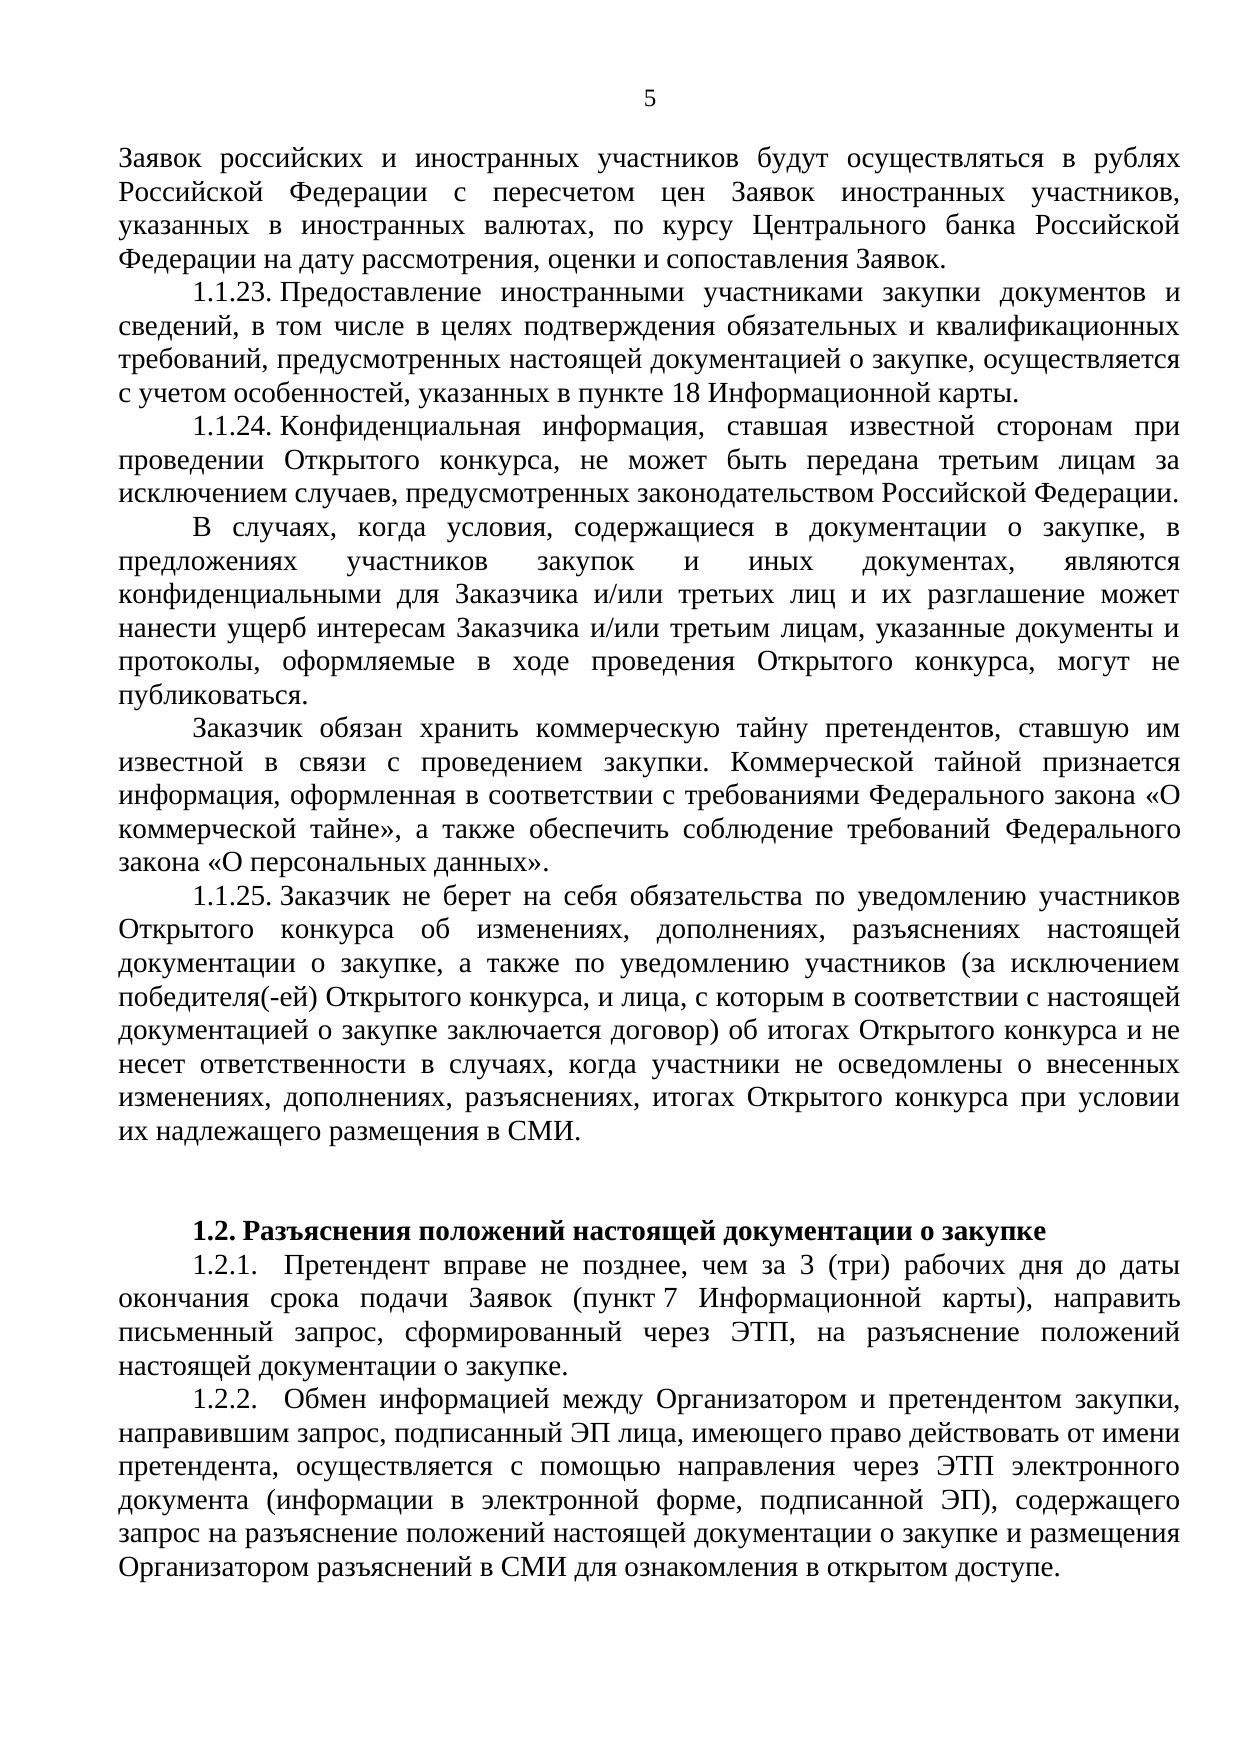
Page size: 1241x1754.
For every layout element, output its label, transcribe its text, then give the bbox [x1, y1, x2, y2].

list Разъяснения положений настоящей документации о закупке [118, 1213, 1181, 1247]
list Заказчик не берет на себя обязательства по уведомлению участников Открытого конкурса об изменениях, дополнениях, разъяснениях настоящей документации о закупке, а также по уведомлению участников (за исключением победителя(-ей) Открытого конкурса, и лица, с которым в соответствии с настоящей документацией о закупке заключается договор) об итогах Открытого конкурса и не несет ответственности в случаях, когда участники не осведомлены о внесенных изменениях, дополнениях, разъяснениях, итогах Открытого конкурса при условии их надлежащего размещения в СМИ. [118, 878, 1181, 1146]
list Претендент вправе не позднее, чем за 3 (три) рабочих дня до даты окончания срока подачи Заявок (пункт 7 Информационной карты), направить письменный запрос, сформированный через ЭТП, на разъяснение положений настоящей документации о закупке. [118, 1247, 1181, 1381]
list Предоставление иностранными участниками закупки документов и сведений, в том числе в целях подтверждения обязательных и квалификационных требований, предусмотренных настоящей документацией о закупке, осуществляется с учетом особенностей, указанных в пункте 18 Информационной карты. [118, 274, 1181, 408]
text Заказчик обязан хранить коммерческую тайну претендентов, ставшую им известной в связи с проведением закупки. Коммерческой тайной признается информация, оформленная в соответствии с требованиями Федерального закона «О коммерческой тайне», а также обеспечить соблюдение требований Федерального закона «О персональных данных». [118, 710, 1181, 878]
list Конфиденциальная информация, ставшая известной сторонам при проведении Открытого конкурса, не может быть передана третьим лицам за исключением случаев, предусмотренных законодательством Российской Федерации. [118, 408, 1181, 509]
text В случаях, когда условия, содержащиеся в документации о закупке, в предложениях участников закупок и иных документах, являются конфиденциальными для Заказчика и/или третьих лиц и их разглашение может нанести ущерб интересам Заказчика и/или третьим лицам, указанные документы и протоколы, оформляемые в ходе проведения Открытого конкурса, могут не публиковаться. [118, 509, 1181, 710]
list Обмен информацией между Организатором и претендентом закупки, направившим запрос, подписанный ЭП лица, имеющего право действовать от имени претендента, осуществляется с помощью направления через ЭТП электронного документа (информации в электронной форме, подписанной ЭП), содержащего запрос на разъяснение положений настоящей документации о закупке и размещения Организатором разъяснений в СМИ для ознакомления в открытом доступе. [118, 1381, 1181, 1582]
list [118, 140, 1181, 274]
